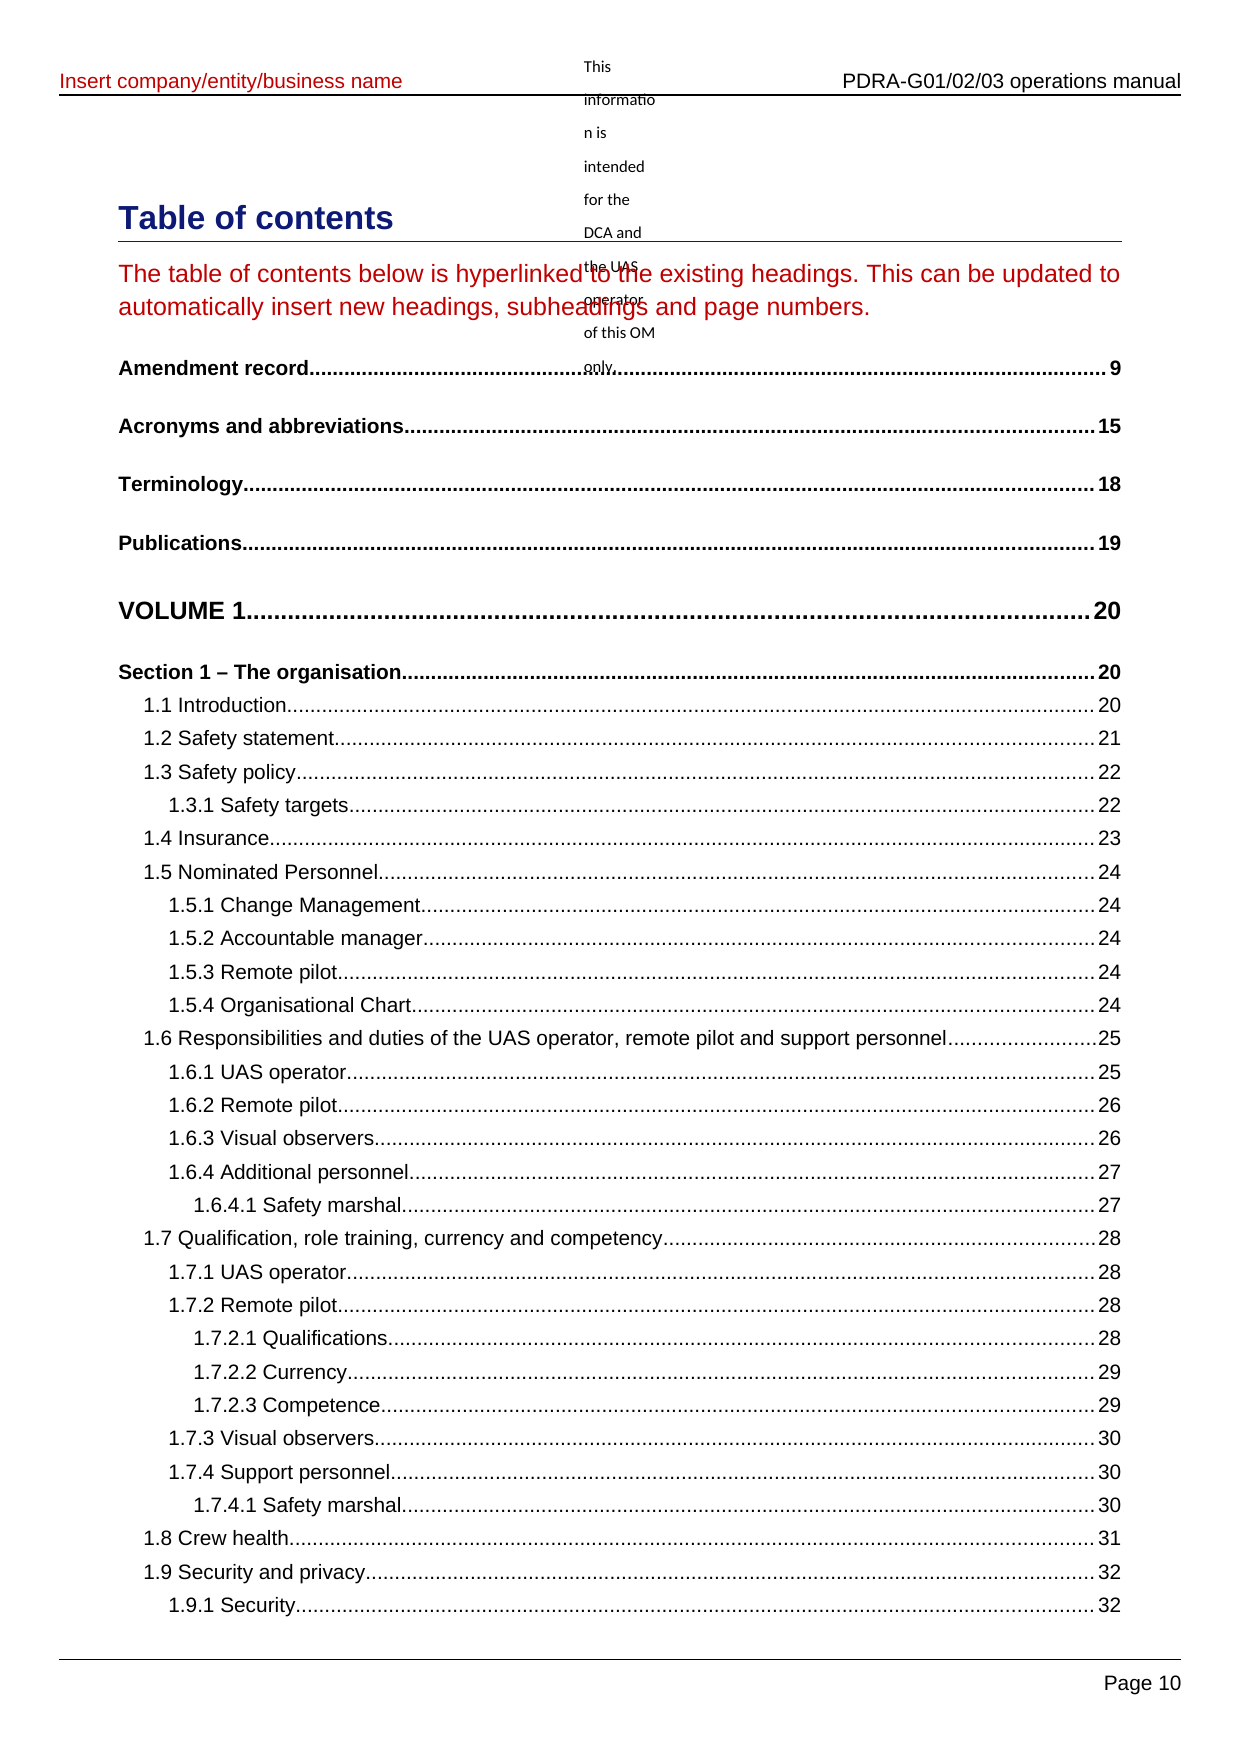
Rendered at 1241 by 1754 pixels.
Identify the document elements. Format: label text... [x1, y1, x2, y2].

text 1.5.4 Organisational Chart 24 [168, 983, 1122, 1017]
text 1.6 Responsibilities and duties of the UAS operator, remote pilot and support personnel 25 [143, 1017, 1122, 1050]
text 1.6.2 Remote pilot 26 [168, 1083, 1122, 1117]
text 1.2 Safety statement 21 [143, 717, 1122, 750]
text Acronyms and abbreviations 15 [118, 404, 1122, 438]
text 1.8 Crew health 31 [143, 1517, 1122, 1550]
text Publications 19 [118, 521, 1122, 554]
text 1.3 Safety policy 22 [143, 750, 1122, 783]
text 1.6.1 UAS operator 25 [168, 1050, 1122, 1083]
text 1.9 Security and privacy 32 [143, 1550, 1122, 1583]
text 1.7.3 Visual observers 30 [168, 1417, 1122, 1450]
text 1.5 Nominated Personnel 24 [143, 850, 1122, 883]
text 1.7.4 Support personnel 30 [168, 1450, 1122, 1483]
text 1.7.2 Remote pilot 28 [168, 1283, 1122, 1317]
text 1.6.4 Additional personnel 27 [168, 1150, 1122, 1183]
text 1.7.2.3 Competence 29 [193, 1383, 1122, 1417]
text 1.5.2 Accountable manager 24 [168, 917, 1122, 950]
text Terminology 18 [118, 463, 1122, 496]
text The table of contents below is hyperlinked to the existing headings. This can be updated to automatically insert new headings, subheadings and page numbers. [118, 254, 1122, 321]
text 1.6.4.1 Safety marshal 27 [193, 1183, 1122, 1217]
text 1.7 Qualification, role training, currency and competency 28 [143, 1217, 1122, 1250]
text 1.9.1 Security 32 [168, 1583, 1122, 1617]
text 1.7.4.1 Safety marshal 30 [193, 1483, 1122, 1517]
subtitle Table of contents [118, 195, 1122, 241]
text 1.3.1 Safety targets 22 [168, 783, 1122, 817]
text 1.4 Insurance 23 [143, 817, 1122, 850]
text 1.5.1 Change Management 24 [168, 883, 1122, 917]
text 1.5.3 Remote pilot 24 [168, 950, 1122, 983]
text 1.6.3 Visual observers 26 [168, 1117, 1122, 1150]
text 1.1 Introduction 20 [143, 683, 1122, 717]
text 1.7.1 UAS operator 28 [168, 1250, 1122, 1283]
text 1.7.2.1 Qualifications 28 [193, 1317, 1122, 1350]
text 1.7.2.2 Currency 29 [193, 1350, 1122, 1383]
text Amendment record 9 [118, 346, 1122, 379]
text Volume 1 20 [118, 592, 1122, 625]
text Section 1 – The organisation 20 [118, 650, 1122, 683]
